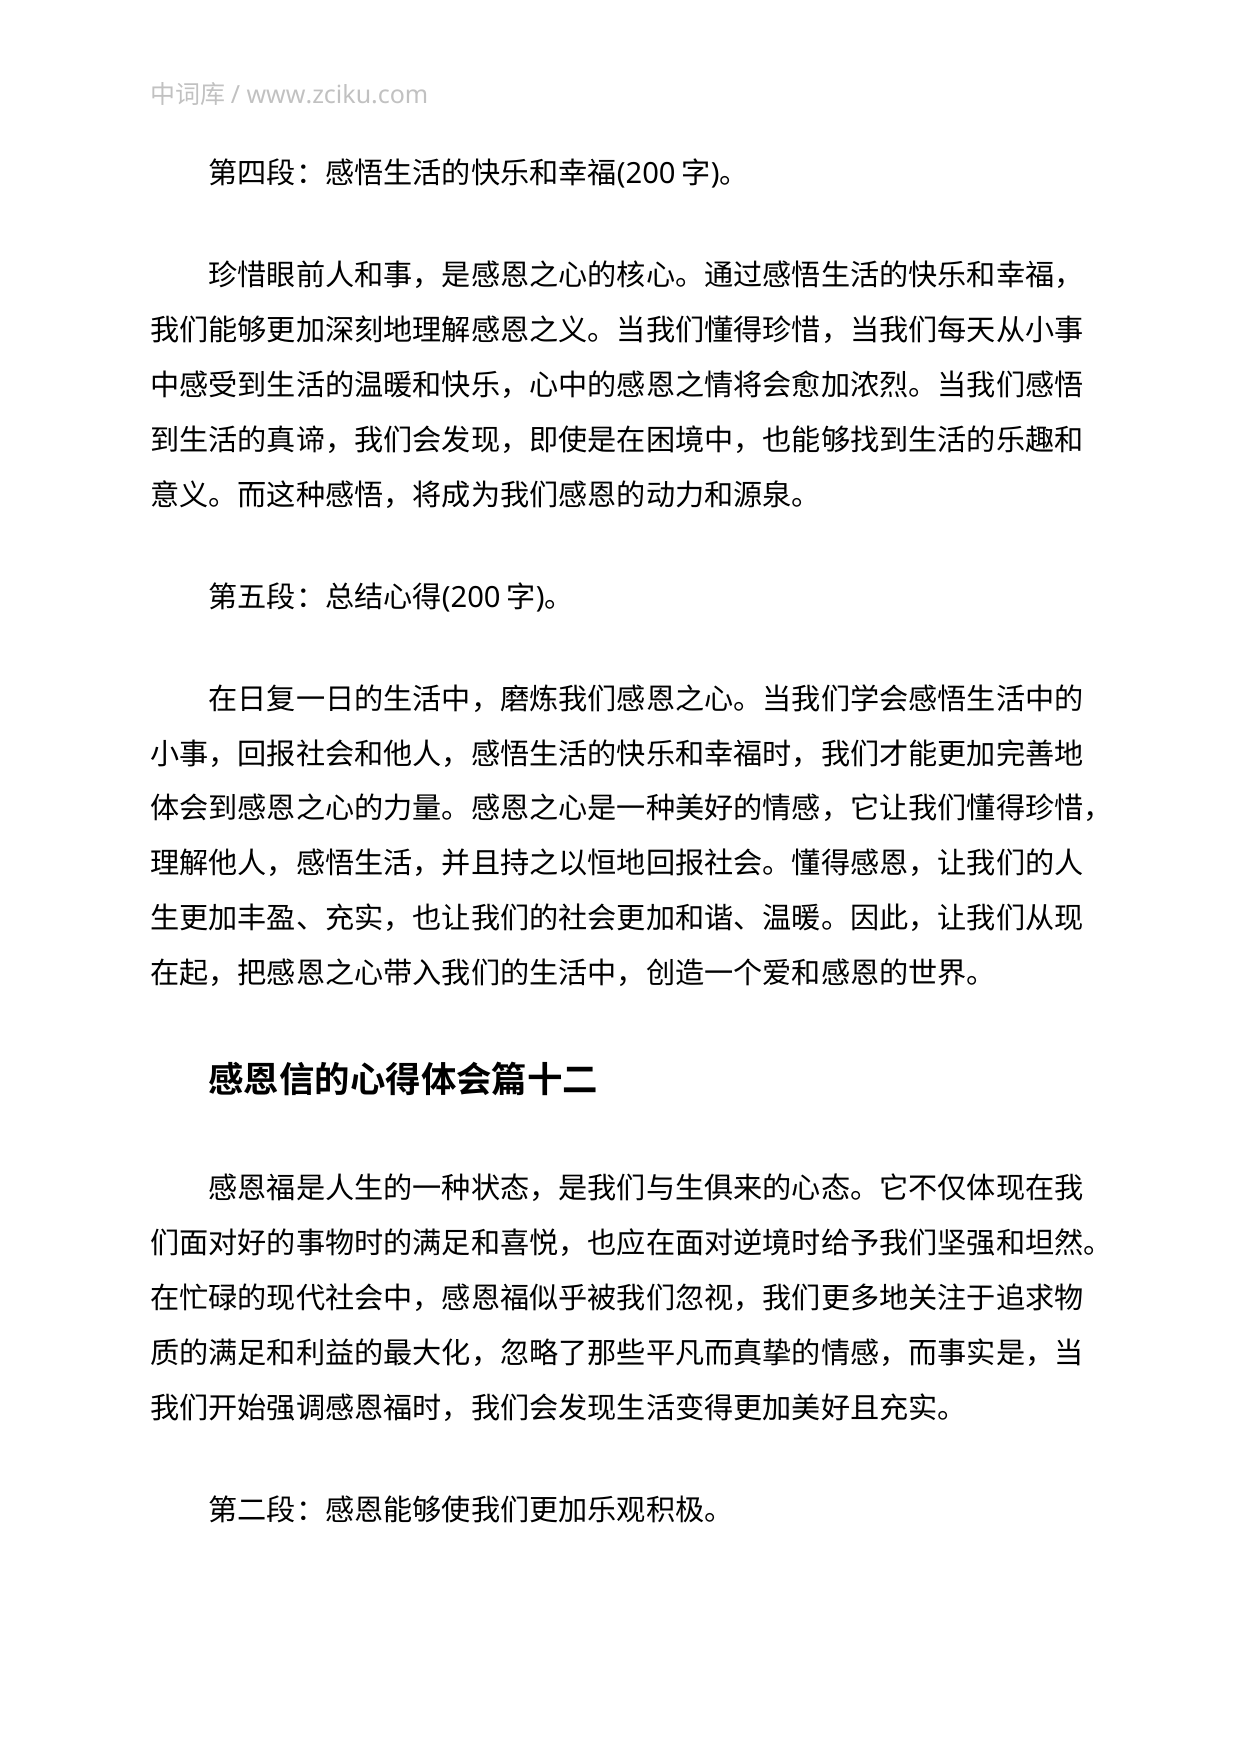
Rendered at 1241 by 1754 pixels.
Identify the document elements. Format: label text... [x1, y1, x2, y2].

text 第四段：感悟生活的快乐和幸福(200字)。 [150, 150, 1090, 192]
text 在日复一日的生活中，磨炼我们感恩之心。当我们学会感悟生活中的小事，回报社会和他人，感悟生活的快乐和幸福时，我们才能更加完善地体会到感恩之心的力量。感恩之心是一种美好的情感，它让我们懂得珍惜，理解他人，感悟生活，并且持之以恒地回报社会。懂得感恩，让我们的人生更加丰盈、充实，也让我们的社会更加和谐、温暖。因此，让我们从现在起，把感恩之心带入我们的生活中，创造一个爱和感恩的世界。 [150, 675, 1090, 992]
text 第二段：感恩能够使我们更加乐观积极。 [150, 1486, 1090, 1529]
text 感恩信的心得体会篇十二 [150, 1052, 1090, 1103]
text 感恩福是人生的一种状态，是我们与生俱来的心态。它不仅体现在我们面对好的事物时的满足和喜悦，也应在面对逆境时给予我们坚强和坦然。在忙碌的现代社会中，感恩福似乎被我们忽视，我们更多地关注于追求物质的满足和利益的最大化，忽略了那些平凡而真挚的情感，而事实是，当我们开始强调感恩福时，我们会发现生活变得更加美好且充实。 [150, 1165, 1090, 1427]
text 珍惜眼前人和事，是感恩之心的核心。通过感悟生活的快乐和幸福，我们能够更加深刻地理解感恩之义。当我们懂得珍惜，当我们每天从小事中感受到生活的温暖和快乐，心中的感恩之情将会愈加浓烈。当我们感悟到生活的真谛，我们会发现，即使是在困境中，也能够找到生活的乐趣和意义。而这种感悟，将成为我们感恩的动力和源泉。 [150, 252, 1090, 514]
text 第五段：总结心得(200字)。 [150, 573, 1090, 616]
